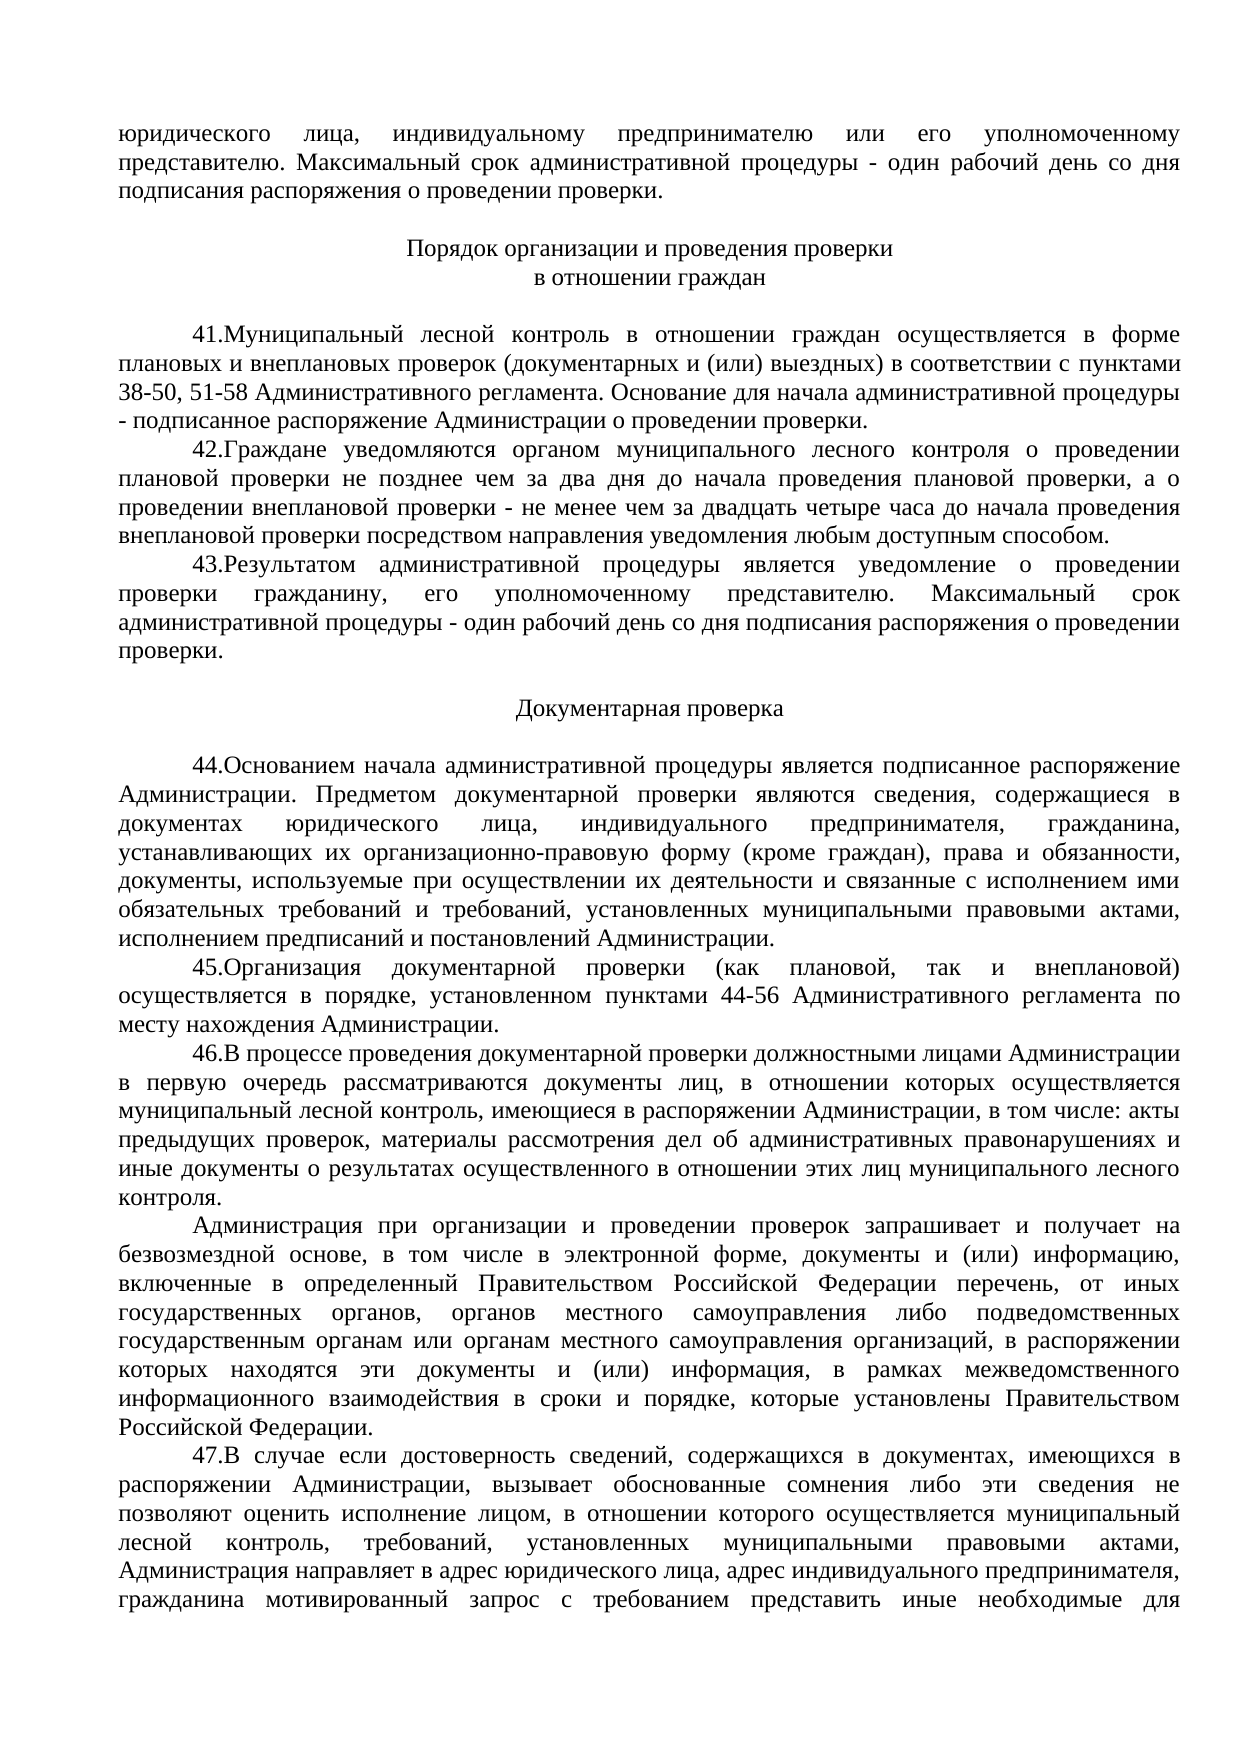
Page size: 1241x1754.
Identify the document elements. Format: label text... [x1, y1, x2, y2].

text Документарная проверка [118, 693, 1181, 722]
text 45.Организация документарной проверки (как плановой, так и внеплановой) осуществляется в порядке, установленном пунктами 44-56 Административного регламента по месту нахождения Администрации. [118, 952, 1181, 1038]
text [118, 1441, 1181, 1613]
text 44.Основанием начала административной процедуры является подписанное распоряжение Администрации. Предметом документарной проверки являются сведения, содержащиеся в документах юридического лица, индивидуального предпринимателя, гражданина, устанавливающих их организационно-правовую форму (кроме граждан), права и обязанности, документы, используемые при осуществлении их деятельности и связанные с исполнением ими обязательных требований и требований, установленных муниципальными правовыми актами, исполнением предписаний и постановлений Администрации. [118, 751, 1181, 952]
text 41.Муниципальный лесной контроль в отношении граждан осуществляется в форме плановых и внеплановых проверок (документарных и (или) выездных) в соответствии с пунктами 38-50, 51-58 Административного регламента. Основание для начала административной процедуры - подписанное распоряжение Администрации о проведении проверки. [118, 319, 1181, 434]
text в отношении граждан [118, 262, 1181, 291]
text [118, 118, 1181, 204]
text 43.Результатом административной процедуры является уведомление о проведении проверки гражданину, его уполномоченному представителю. Максимальный срок административной процедуры - один рабочий день со дня подписания распоряжения о проведении проверки. [118, 549, 1181, 664]
text 42.Граждане уведомляются органом муниципального лесного контроля о проведении плановой проверки не позднее чем за два дня до начала проведения плановой проверки, а о проведении внеплановой проверки - не менее чем за двадцать четыре часа до начала проведения внеплановой проверки посредством направления уведомления любым доступным способом. [118, 434, 1181, 549]
text 46.В процессе проведения документарной проверки должностными лицами Администрации в первую очередь рассматриваются документы лиц, в отношении которых осуществляется муниципальный лесной контроль, имеющиеся в распоряжении Администрации, в том числе: акты предыдущих проверок, материалы рассмотрения дел об административных правонарушениях и иные документы о результатах осуществленного в отношении этих лиц муниципального лесного контроля. [118, 1038, 1181, 1211]
text Порядок организации и проведения проверки [118, 233, 1181, 262]
text Администрация при организации и проведении проверок запрашивает и получает на безвозмездной основе, в том числе в электронной форме, документы и (или) информацию, включенные в определенный Правительством Российской Федерации перечень, от иных государственных органов, органов местного самоуправления либо подведомственных государственным органам или органам местного самоуправления организаций, в распоряжении которых находятся эти документы и (или) информация, в рамках межведомственного информационного взаимодействия в сроки и порядке, которые установлены Правительством Российской Федерации. [118, 1211, 1181, 1441]
